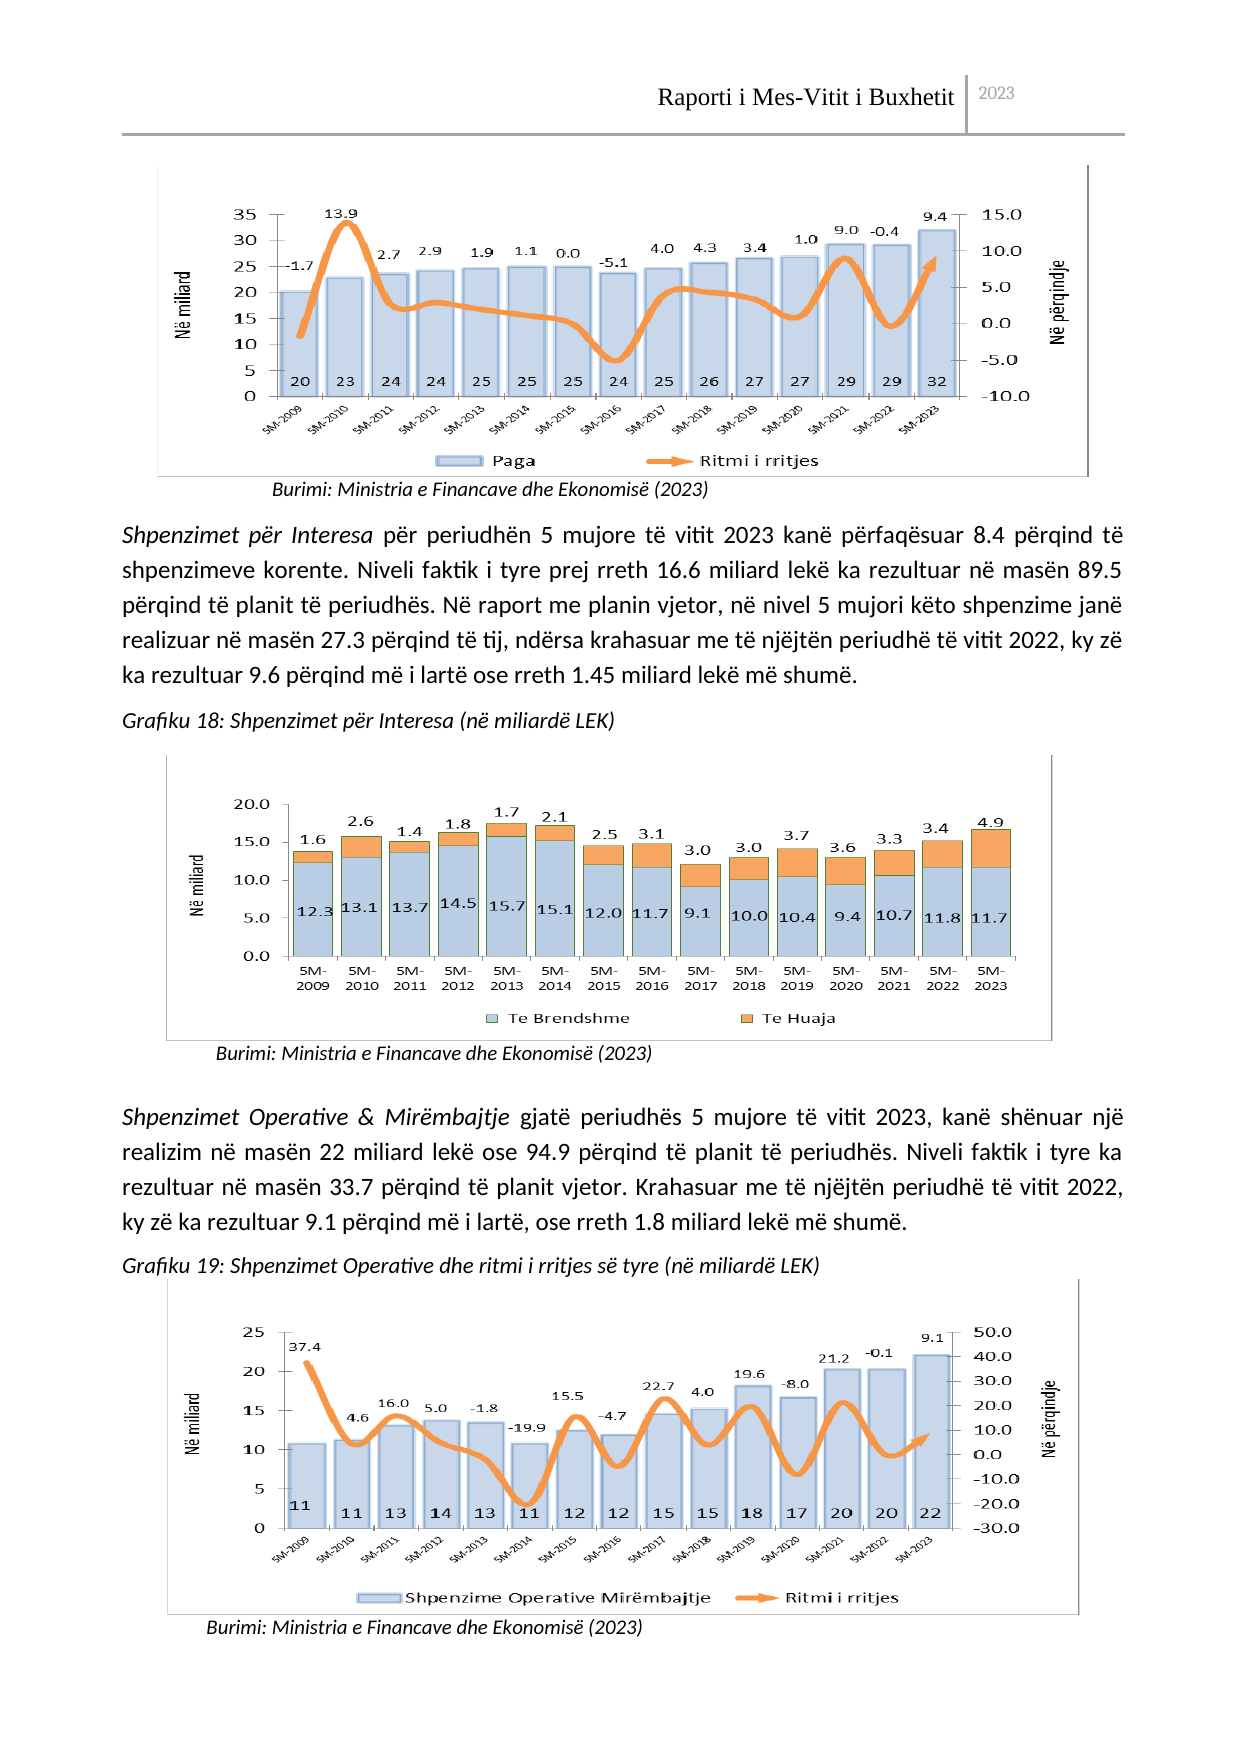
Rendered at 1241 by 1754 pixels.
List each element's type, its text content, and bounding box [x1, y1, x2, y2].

text Burimi: Ministria e Financave dhe Ekonomisë (2023) [122, 476, 1125, 502]
text Grafiku 18: Shpenzimet për Interesa (në miliardë LEK) [122, 706, 1125, 734]
text Shpenzimet për Interesa për periudhën 5 mujore të vitit 2023 kanë përfaqësuar 8.4 përqind të shpenzimeve korente. Niveli faktik i tyre prej rreth 16.6 miliard lekë ka rezultuar në masën 89.5 përqind të planit të periudhës. Në raport me planin vjetor, në nivel 5 mujori këto shpenzime janë realizuar në masën 27.3 përqind të tij, ndërsa krahasuar me të njëjtën periudhë të vitit 2022, ky zë ka rezultuar 9.6 përqind më i lartë ose rreth 1.45 miliard lekë më shumë. [122, 519, 1125, 690]
picture [167, 1279, 1080, 1615]
text Shpenzimet Operative & Mirëmbajtje gjatë periudhës 5 mujore të vitit 2023, kanë shënuar një realizim në masën 22 miliard lekë ose 94.9 përqind të planit të periudhës. Niveli faktik i tyre ka rezultuar në masën 33.7 përqind të planit vjetor. Krahasuar me të njëjtën periudhë të vitit 2022, ky zë ka rezultuar 9.1 përqind më i lartë, ose rreth 1.8 miliard lekë më shumë. [122, 1101, 1125, 1236]
text Grafiku 19: Shpenzimet Operative dhe ritmi i rritjes së tyre (në miliardë LEK) [122, 1251, 1125, 1279]
picture [157, 165, 1089, 477]
text Burimi: Ministria e Financave dhe Ekonomisë (2023) [122, 1040, 1125, 1066]
picture [166, 755, 1053, 1041]
text Burimi: Ministria e Financave dhe Ekonomisë (2023) [122, 1614, 1125, 1640]
